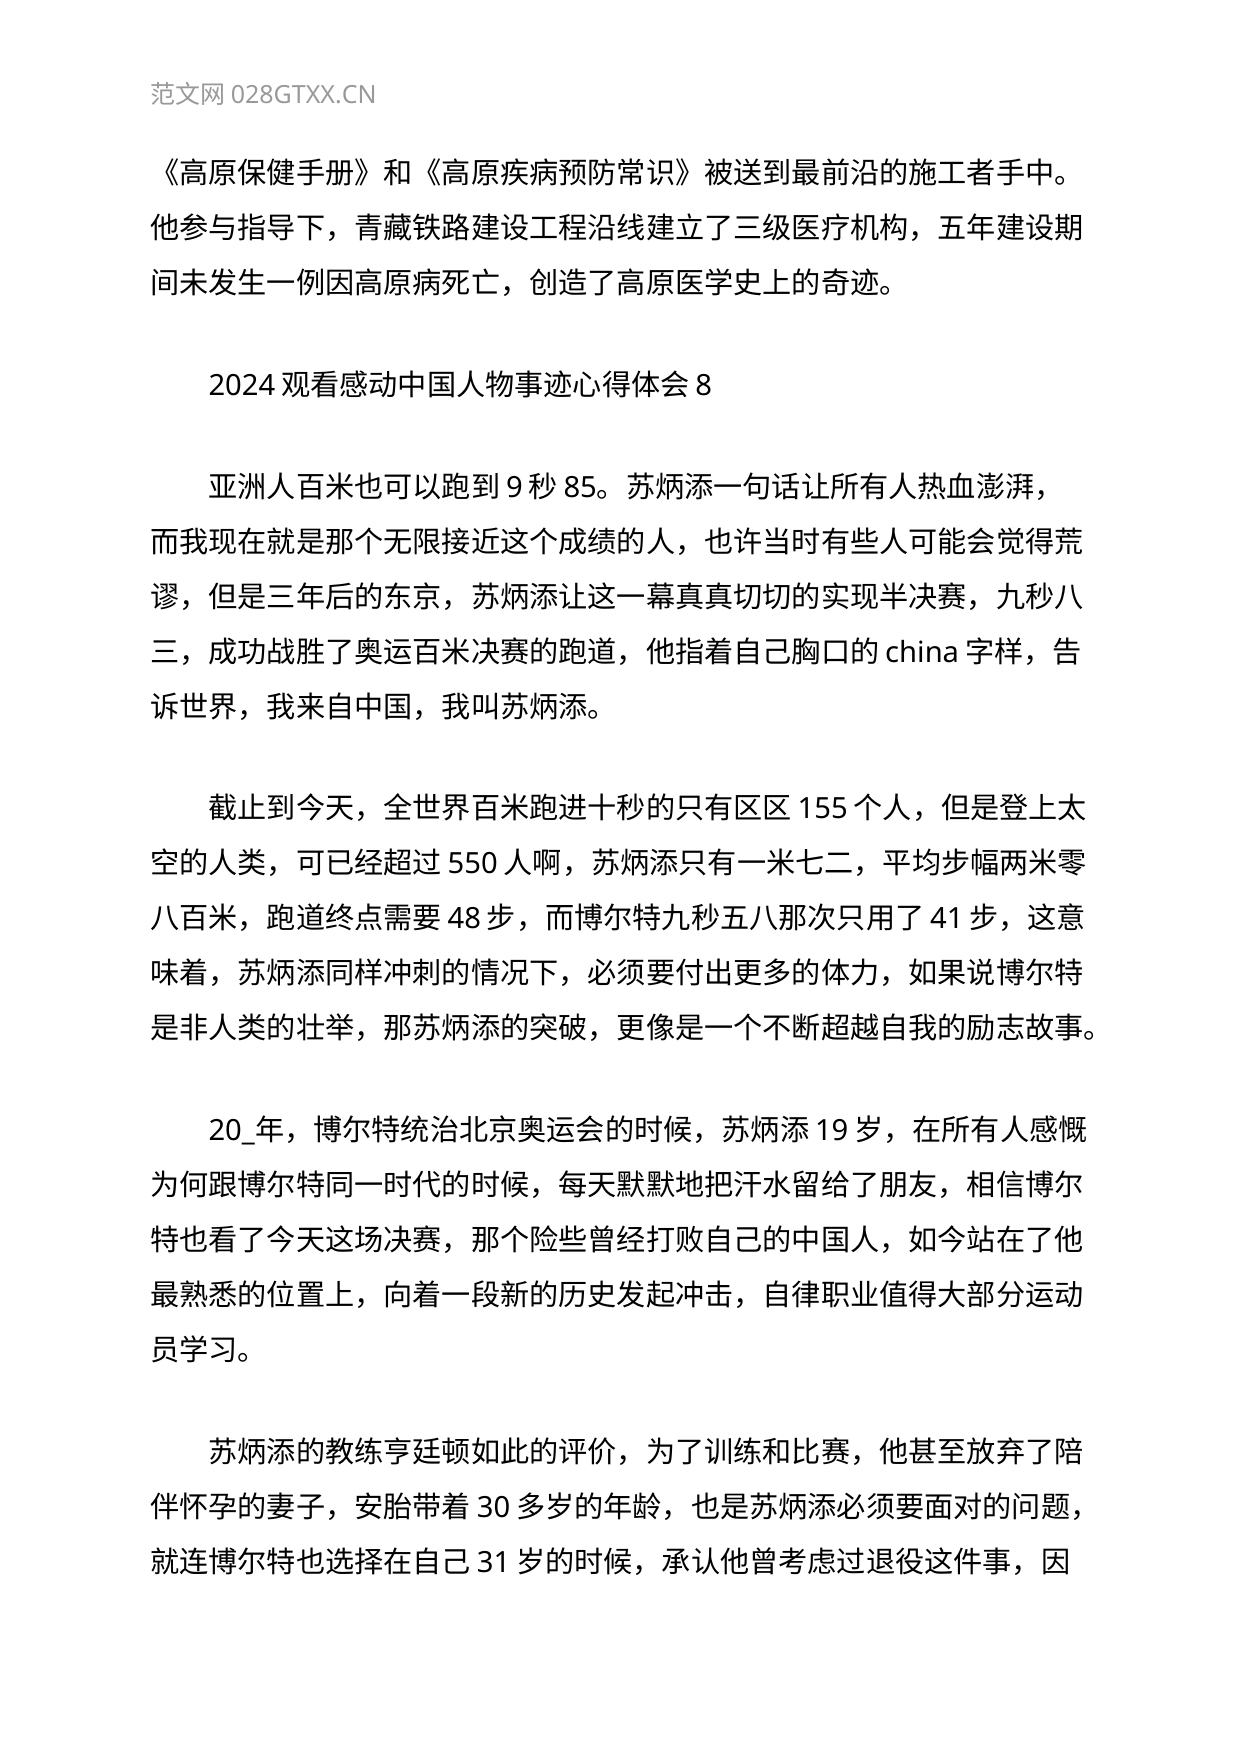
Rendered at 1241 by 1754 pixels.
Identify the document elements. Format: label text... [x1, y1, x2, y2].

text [150, 150, 1090, 302]
text 2024观看感动中国人物事迹心得体会8 [150, 362, 1090, 404]
text 20_年，博尔特统治北京奥运会的时候，苏炳添19岁，在所有人感慨为何跟博尔特同一时代的时候，每天默默地把汗水留给了朋友，相信博尔特也看了今天这场决赛，那个险些曾经打败自己的中国人，如今站在了他最熟悉的位置上，向着一段新的历史发起冲击，自律职业值得大部分运动员学习。 [150, 1107, 1090, 1369]
text 截止到今天，全世界百米跑进十秒的只有区区155个人，但是登上太空的人类，可已经超过550人啊，苏炳添只有一米七二，平均步幅两米零八百米，跑道终点需要48步，而博尔特九秒五八那次只用了41步，这意味着，苏炳添同样冲刺的情况下，必须要付出更多的体力，如果说博尔特是非人类的壮举，那苏炳添的突破，更像是一个不断超越自我的励志故事。 [150, 785, 1090, 1047]
text 亚洲人百米也可以跑到9秒85。苏炳添一句话让所有人热血澎湃，而我现在就是那个无限接近这个成绩的人，也许当时有些人可能会觉得荒谬，但是三年后的东京，苏炳添让这一幕真真切切的实现半决赛，九秒八三，成功战胜了奥运百米决赛的跑道，他指着自己胸口的china字样，告诉世界，我来自中国，我叫苏炳添。 [150, 463, 1090, 726]
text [150, 1428, 1090, 1581]
